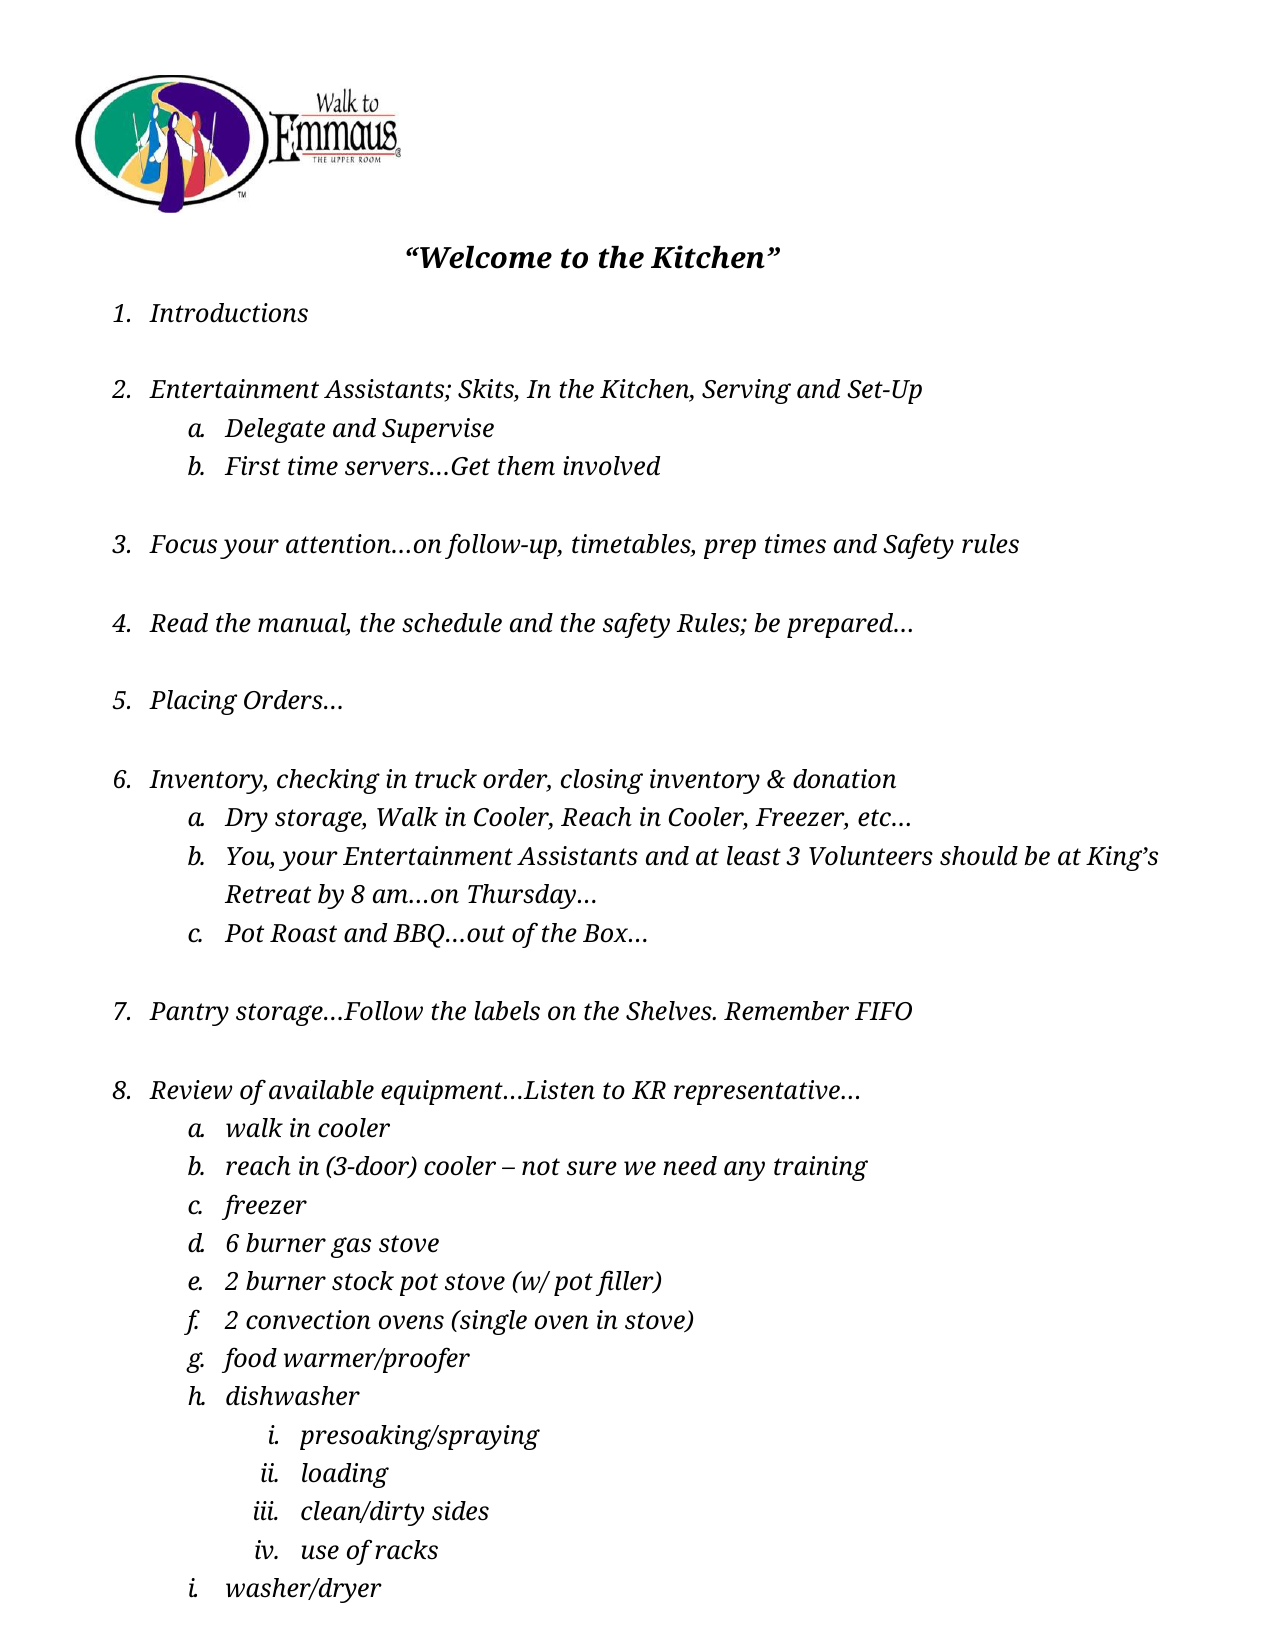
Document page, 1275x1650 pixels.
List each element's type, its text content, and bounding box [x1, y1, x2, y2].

list Review of available equipment…Listen to KR representative… [112, 1072, 1194, 1106]
list Inventory, checking in truck order, closing inventory & donation [112, 761, 1194, 796]
list washer/dryer [187, 1570, 1194, 1604]
list Read the manual, the schedule and the safety Rules; be prepared… [112, 605, 1194, 639]
list reach in (3-door) cooler – not sure we need any training [187, 1149, 1194, 1183]
list First time servers…Get them involved [187, 448, 1194, 482]
list dishwasher [187, 1379, 1194, 1413]
list walk in cooler [187, 1111, 1194, 1144]
list Entertainment Assistants; Skits, In the Kitchen, Serving and Set-Up [112, 372, 1194, 406]
list Delegate and Supervise [187, 410, 1194, 444]
list Pantry storage…Follow the labels on the Shelves. Remember FIFO [112, 994, 1194, 1028]
list presoaking/spraying [267, 1417, 1194, 1451]
list Dry storage, Walk in Cooler, Reach in Cooler, Freezer, etc… [187, 800, 1194, 834]
list Focus your attention…on follow-up, timetables, prep times and Safety rules [112, 527, 1194, 561]
list 6 burner gas stove [187, 1226, 1194, 1259]
picture [75, 75, 401, 213]
text “Welcome to the Kitchen” [403, 237, 1194, 277]
list use of racks [253, 1532, 1194, 1566]
list 2 burner stock pot stove (w/ pot filler) [187, 1264, 1194, 1298]
list clean/dirty sides [252, 1494, 1194, 1528]
list food warmer/proofer [187, 1341, 1194, 1374]
list Pot Roast and BBQ…out of the Box… [187, 915, 1194, 949]
list Placing Orders… [112, 683, 1194, 717]
list 2 convection ovens (single oven in stove) [187, 1302, 1194, 1336]
list loading [259, 1456, 1194, 1489]
list Introductions [112, 296, 401, 330]
list You, your Entertainment Assistants and at least 3 Volunteers should be at King’s Retreat by 8 am…on Thursday… [187, 838, 1183, 911]
list freezer [187, 1187, 1194, 1221]
